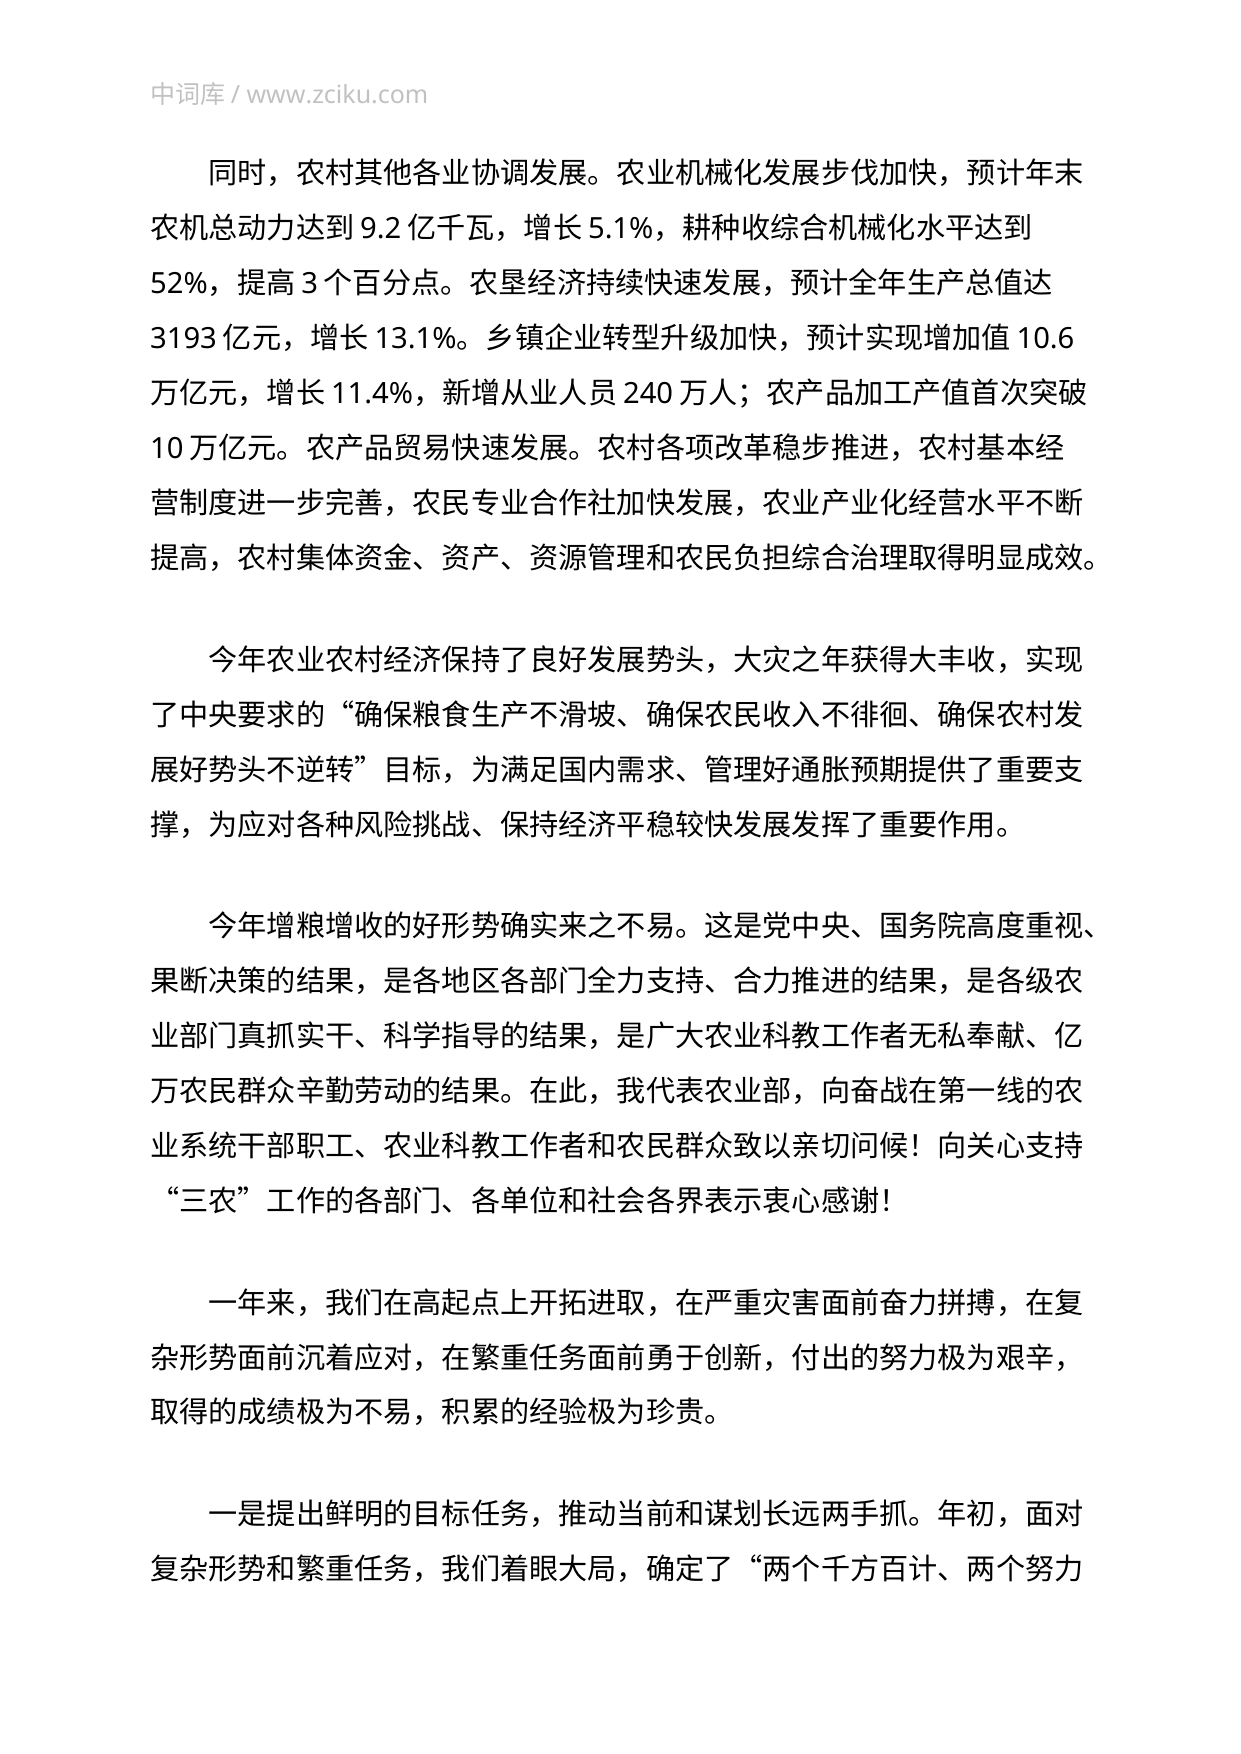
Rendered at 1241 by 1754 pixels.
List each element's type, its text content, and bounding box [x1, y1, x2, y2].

text 今年增粮增收的好形势确实来之不易。这是党中央、国务院高度重视、果断决策的结果，是各地区各部门全力支持、合力推进的结果，是各级农业部门真抓实干、科学指导的结果，是广大农业科教工作者无私奉献、亿万农民群众辛勤劳动的结果。在此，我代表农业部，向奋战在第一线的农业系统干部职工、农业科教工作者和农民群众致以亲切问候！向关心支持“三农”工作的各部门、各单位和社会各界表示衷心感谢！ [150, 903, 1090, 1220]
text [150, 1491, 1090, 1588]
text 一年来，我们在高起点上开拓进取，在严重灾害面前奋力拼搏，在复杂形势面前沉着应对，在繁重任务面前勇于创新，付出的努力极为艰辛，取得的成绩极为不易，积累的经验极为珍贵。 [150, 1279, 1090, 1431]
text 今年农业农村经济保持了良好发展势头，大灾之年获得大丰收，实现了中央要求的“确保粮食生产不滑坡、确保农民收入不徘徊、确保农村发展好势头不逆转”目标，为满足国内需求、管理好通胀预期提供了重要支撑，为应对各种风险挑战、保持经济平稳较快发展发挥了重要作用。 [150, 637, 1090, 843]
text 同时，农村其他各业协调发展。农业机械化发展步伐加快，预计年末农机总动力达到9.2亿千瓦，增长5.1%，耕种收综合机械化水平达到52%，提高3个百分点。农垦经济持续快速发展，预计全年生产总值达3193亿元，增长13.1%。乡镇企业转型升级加快，预计实现增加值10.6万亿元，增长11.4%，新增从业人员240万人；农产品加工产值首次突破10万亿元。农产品贸易快速发展。农村各项改革稳步推进，农村基本经营制度进一步完善，农民专业合作社加快发展，农业产业化经营水平不断提高，农村集体资金、资产、资源管理和农民负担综合治理取得明显成效。 [150, 150, 1090, 577]
